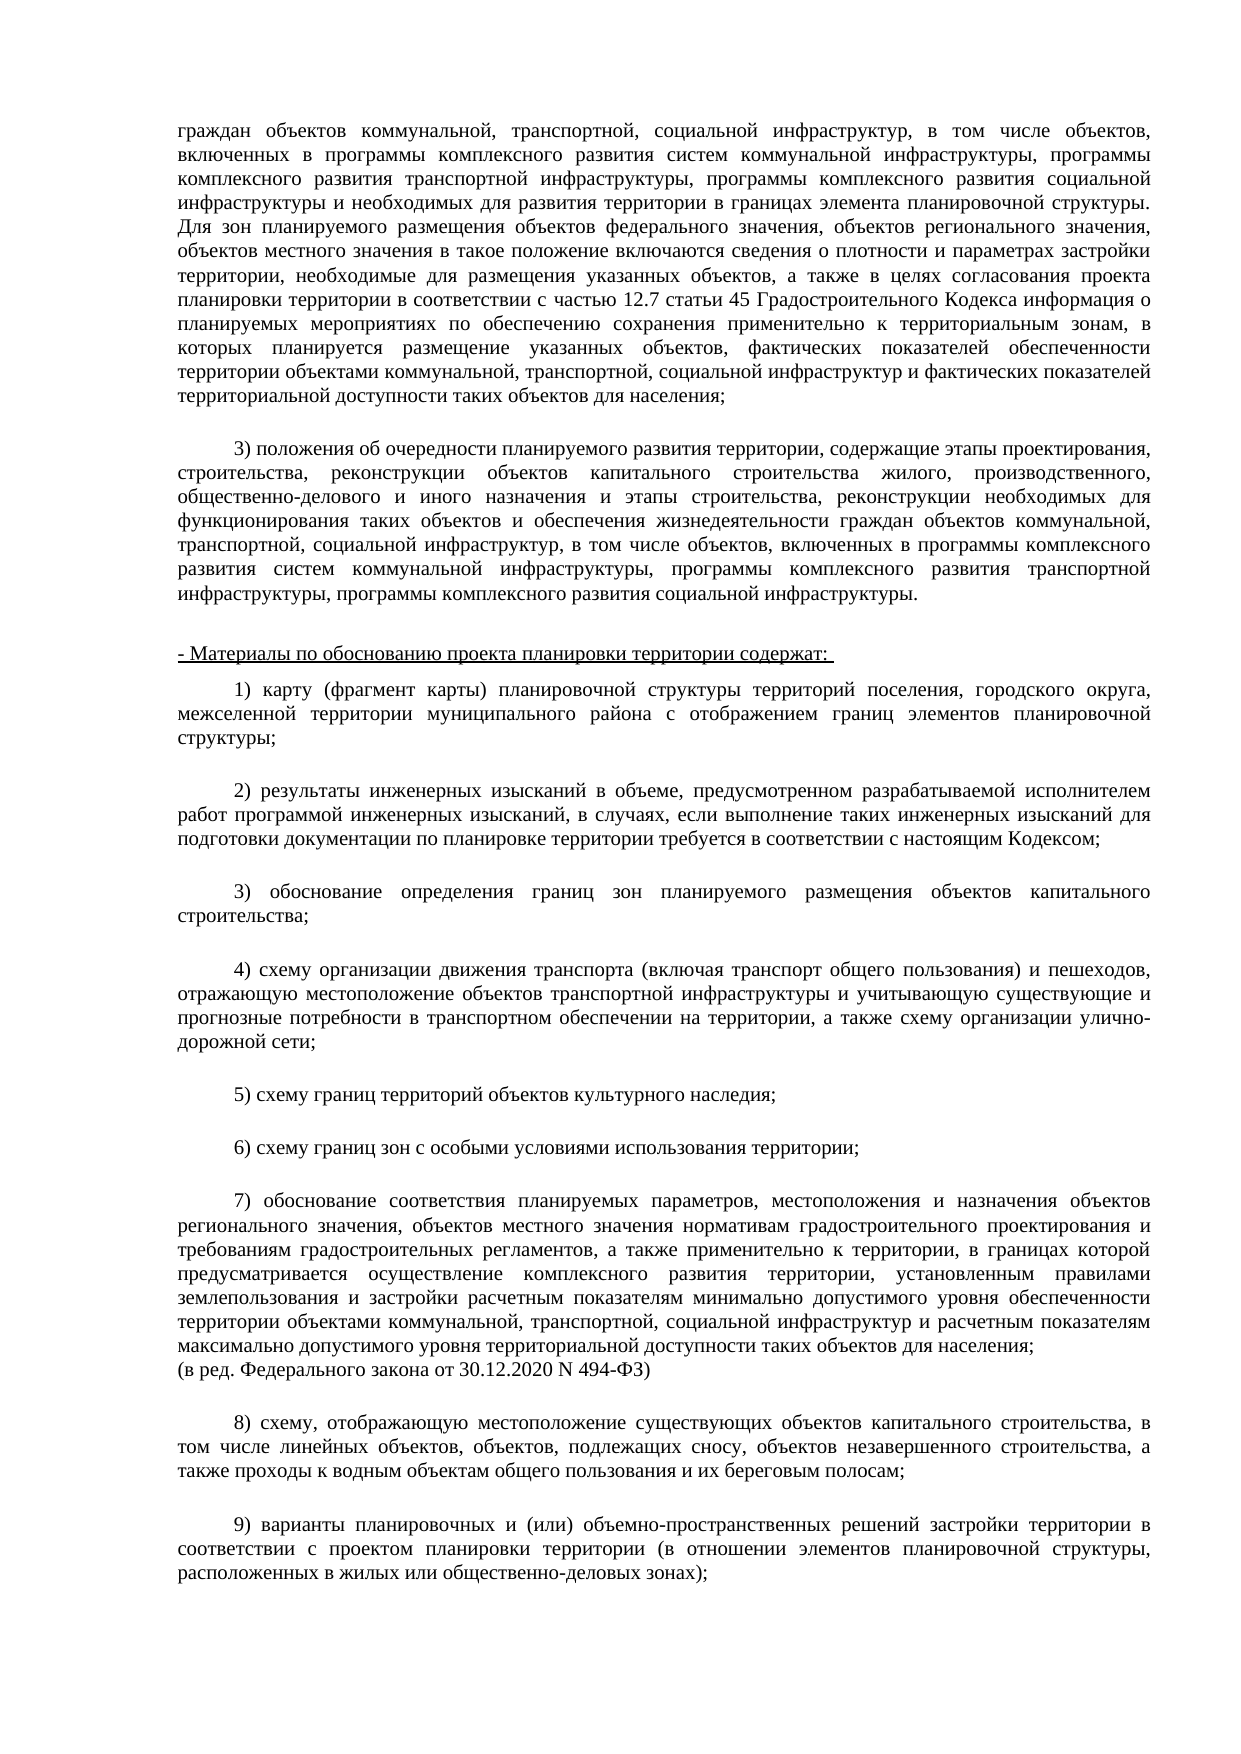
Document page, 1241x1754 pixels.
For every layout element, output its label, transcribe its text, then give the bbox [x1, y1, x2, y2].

text - Материалы по обоснованию проекта планировки территории содержат: [177, 641, 1152, 664]
text 5) схему границ территорий объектов культурного наследия; [177, 1082, 1152, 1106]
text 4) схему организации движения транспорта (включая транспорт общего пользования) и пешеходов, отражающую местоположение объектов транспортной инфраструктуры и учитывающую существующие и прогнозные потребности в транспортном обеспечении на территории, а также схему организации улично-дорожной сети; [177, 957, 1152, 1053]
text 9) варианты планировочных и (или) объемно-пространственных решений застройки территории в соответствии с проектом планировки территории (в отношении элементов планировочной структуры, расположенных в жилых или общественно-деловых зонах); [177, 1511, 1152, 1584]
text 7) обоснование соответствия планируемых параметров, местоположения и назначения объектов регионального значения, объектов местного значения нормативам градостроительного проектирования и требованиям градостроительных регламентов, а также применительно к территории, в границах которой предусматривается осуществление комплексного развития территории, установленным правилами землепользования и застройки расчетным показателям минимально допустимого уровня обеспеченности территории объектами коммунальной, транспортной, социальной инфраструктур и расчетным показателям максимально допустимого уровня территориальной доступности таких объектов для населения; [177, 1188, 1152, 1357]
text 3) положения об очередности планируемого развития территории, содержащие этапы проектирования, строительства, реконструкции объектов капитального строительства жилого, производственного, общественно-делового и иного назначения и этапы строительства, реконструкции необходимых для функционирования таких объектов и обеспечения жизнедеятельности граждан объектов коммунальной, транспортной, социальной инфраструктур, в том числе объектов, включенных в программы комплексного развития систем коммунальной инфраструктуры, программы комплексного развития транспортной инфраструктуры, программы комплексного развития социальной инфраструктуры. [177, 436, 1152, 604]
text 6) схему границ зон с особыми условиями использования территории; [177, 1135, 1152, 1159]
text (в ред. Федерального закона от 30.12.2020 N 494-ФЗ) [177, 1357, 1152, 1381]
text 1) карту (фрагмент карты) планировочной структуры территорий поселения, городского округа, межселенной территории муниципального района с отображением границ элементов планировочной структуры; [177, 677, 1152, 749]
text 3) обоснование определения границ зон планируемого размещения объектов капитального строительства; [177, 879, 1152, 927]
text 2) результаты инженерных изысканий в объеме, предусмотренном разрабатываемой исполнителем работ программой инженерных изысканий, в случаях, если выполнение таких инженерных изысканий для подготовки документации по планировке территории требуется в соответствии с настоящим Кодексом; [177, 778, 1152, 850]
text 8) схему, отображающую местоположение существующих объектов капитального строительства, в том числе линейных объектов, объектов, подлежащих сносу, объектов незавершенного строительства, а также проходы к водным объектам общего пользования и их береговым полосам; [177, 1410, 1152, 1482]
